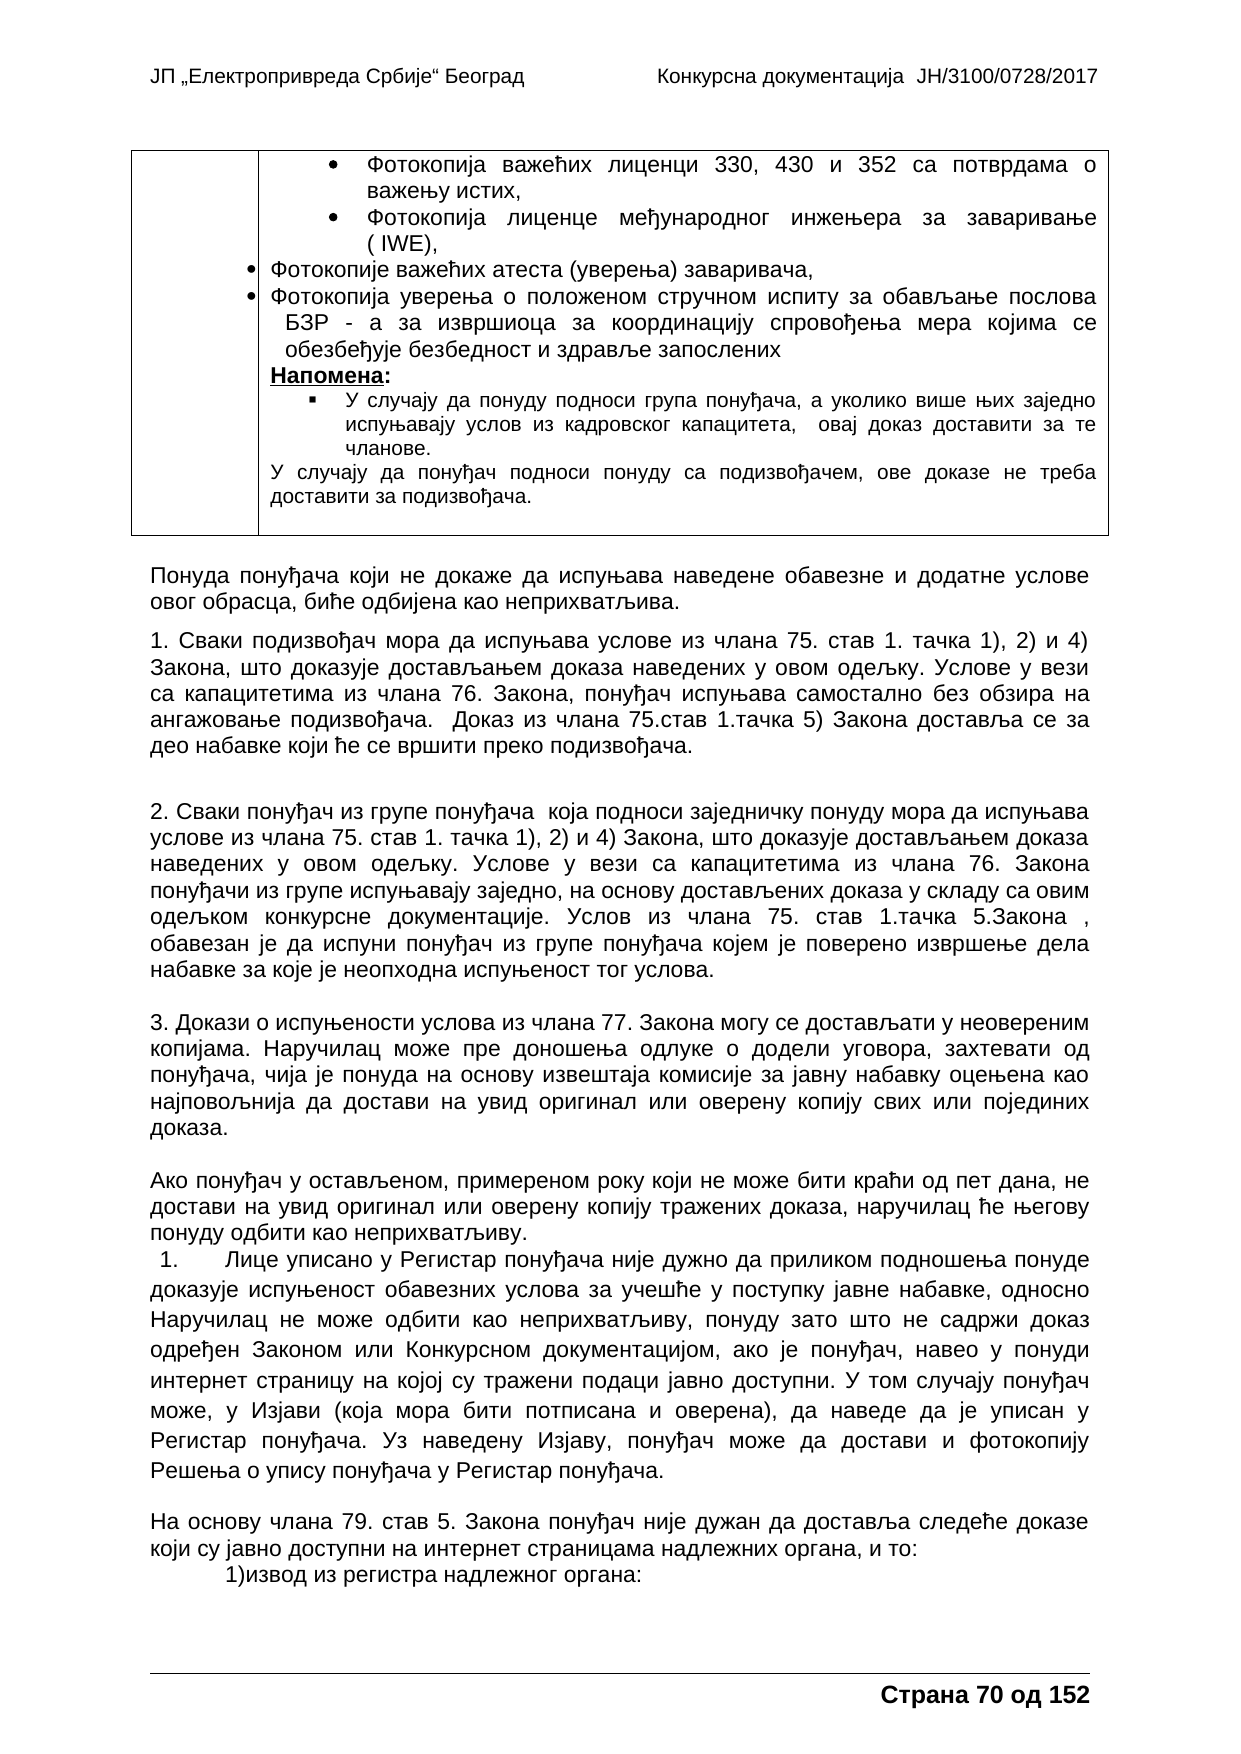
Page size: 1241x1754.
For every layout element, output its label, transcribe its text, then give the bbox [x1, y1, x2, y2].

text 1)извод из регистра надлежног органа: [150, 1561, 1090, 1587]
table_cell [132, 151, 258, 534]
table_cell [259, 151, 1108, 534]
text 3. Докази о испуњености услова из члана 77. Закона могу се достављати у неовереним копијама. Наручилац може пре доношења одлуке о додели уговора, захтевати од понуђача, чија је понуда на основу извештаја комисије за јавну набавку оцењена као најповољнија да достави на увид оригинал или оверену копију свих или појединих доказа. [150, 1008, 1090, 1140]
list Лице уписано у Регистар понуђача није дужно да приликом подношења понуде доказује испуњеност обавезних услова за учешће у поступку јавне набавке, односно Наручилац не може одбити као неприхватљиву, понуду зато што не садржи доказ одређен Законом или Конкурсном документацијом, ако је понуђач, навео у понуди интернет страницу на којој су тражени подаци јавно доступни. У том случају понуђач може, у Изјави (која мора бити потписана и оверена), да наведе да је уписан у Регистар понуђача. Уз наведену Изјаву, понуђач може да достави и фотокопију Решења о упису понуђача у Регистар понуђача. [150, 1246, 1090, 1483]
text На основу члана 79. став 5. Закона понуђач није дужан да доставља следеће доказе који су јавно доступни на интернет страницама надлежних органа, и то: [150, 1508, 1090, 1561]
text 2. Сваки понуђач из групе понуђача која подноси заједничку понуду мора да испуњава услове из члана 75. став 1. тачка 1), 2) и 4) Закона, што доказује достављањем доказа наведених у овом одељку. Услове у вези са капацитетима из члана 76. Закона понуђачи из групе испуњавају заједно, на основу достављених доказа у складу са овим одељком конкурсне документације. Услов из члана 75. став 1.тачка 5.Закона , обавезан је да испуни понуђач из групе понуђача којем је поверено извршење дела набавке за које је неопходна испуњеност тог услова. [150, 798, 1090, 982]
text 1. Сваки подизвођач мора да испуњава услове из члана 75. став 1. тачка 1), 2) и 4) Закона, што доказује достављањем доказа наведених у овом одељку. Услове у вези са капацитетима из члана 76. Закона, понуђач испуњава самостално без обзира на ангажовање подизвођача. Доказ из члана 75.став 1.тачка 5) Закона доставља се за део набавке који ће се вршити преко подизвођача. [150, 627, 1090, 759]
text Понуда понуђача који не докаже да испуњава наведене обавезне и додатне услове овог обрасца, биће одбијена као неприхватљива. [150, 562, 1090, 614]
text Ако понуђач у остављеном, примереном року који не може бити краћи од пет дана, не достави на увид оригинал или оверену копију тражених доказа, наручилац ће његову понуду одбити као неприхватљиву. [150, 1167, 1090, 1246]
